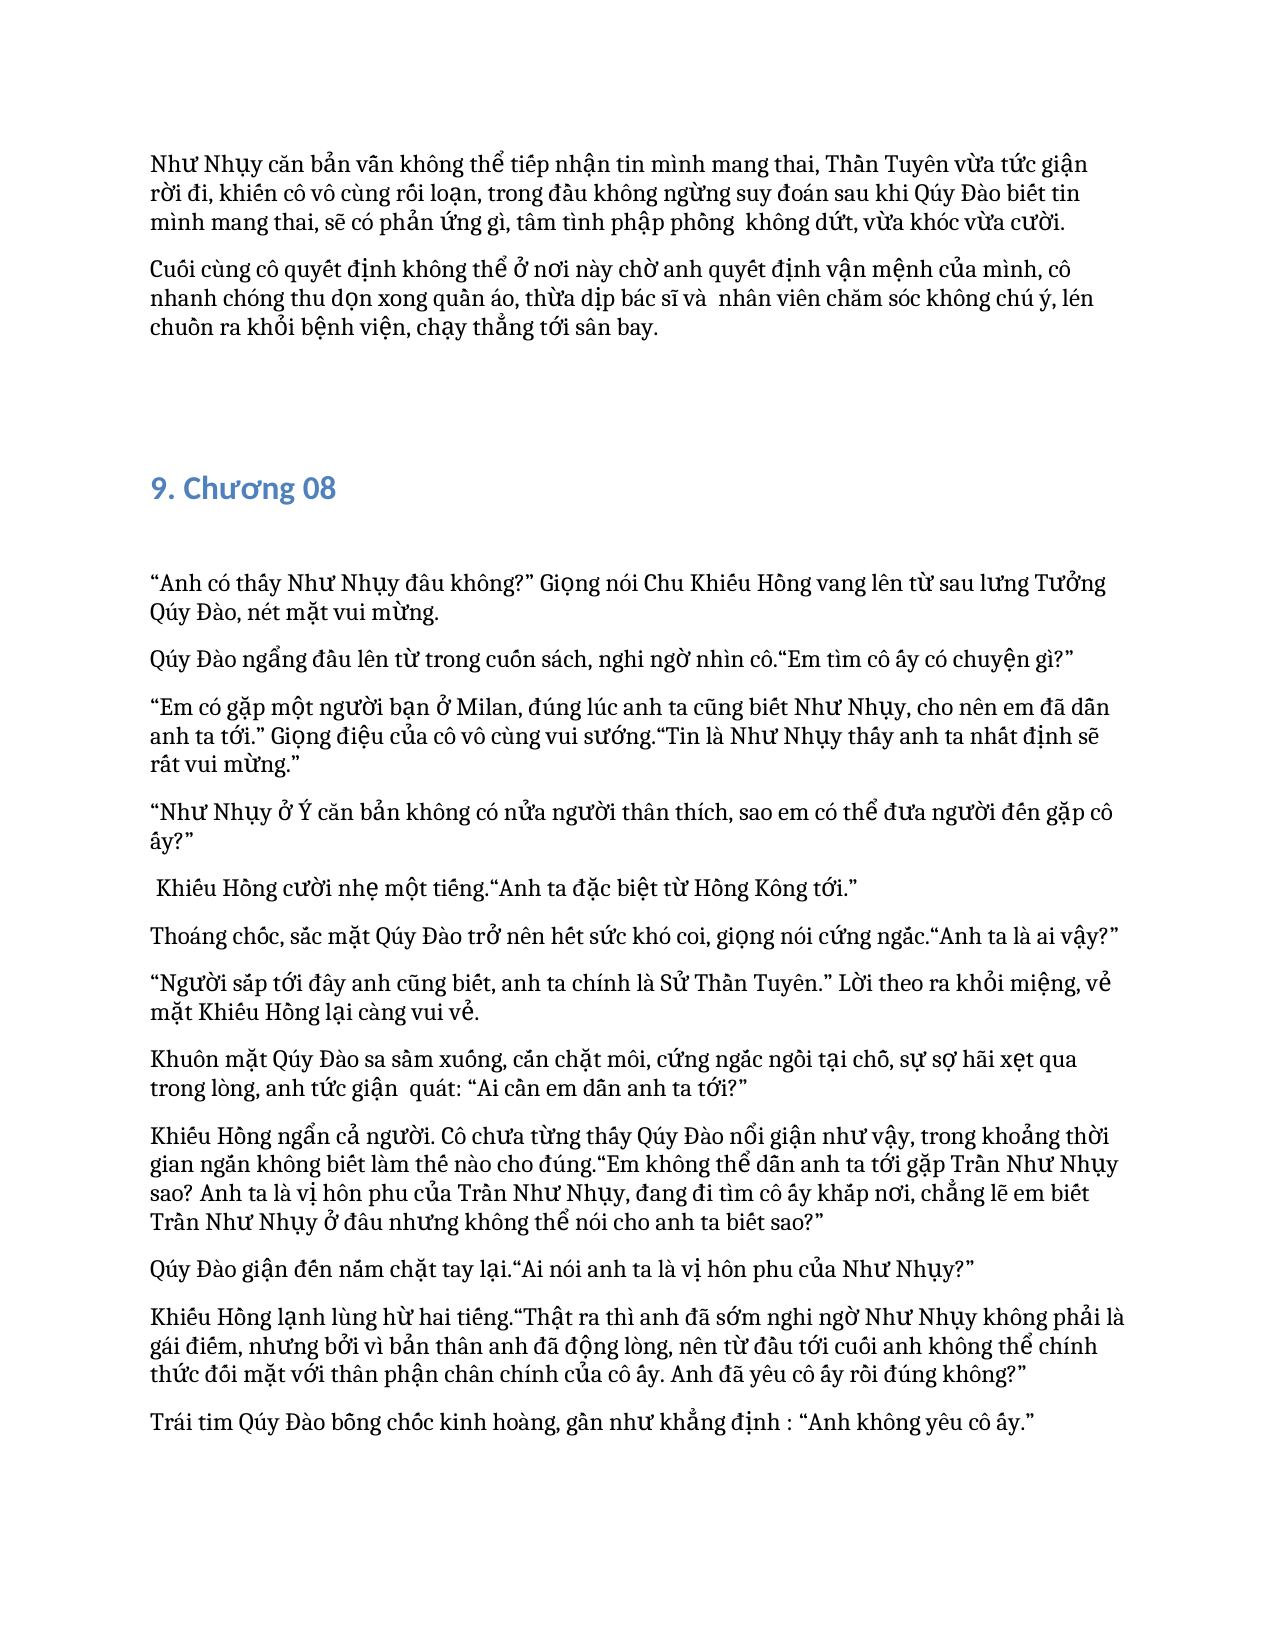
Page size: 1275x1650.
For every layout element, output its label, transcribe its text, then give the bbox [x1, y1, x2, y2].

text Khiếu Hồng lạnh lùng hừ hai tiếng.“Thật ra thì anh đã sớm nghi ngờ Như Nhụy không phải là gái điếm, nhưng bởi vì bản thân anh đã động lòng, nên từ đầu tới cuối anh không thể chính thức đối mặt với thân phận chân chính của cô ấy. Anh đã yêu cô ấy rồi đúng không?” [150, 1303, 1125, 1389]
text “Người sắp tới đây anh cũng biết, anh ta chính là Sử Thần Tuyên.” Lời theo ra khỏi miệng, vẻ mặt Khiếu Hồng lại càng vui vẻ. [150, 969, 1125, 1027]
text Khiếu Hồng cười nhẹ một tiếng.“Anh ta đặc biệt từ Hồng Kông tới.” [150, 874, 1125, 903]
subtitle 9. Chương 08 [150, 467, 1125, 508]
text Như Nhụy căn bản vẫn không thể tiếp nhận tin mình mang thai, Thần Tuyên vừa tức giận rời đi, khiến cô vô cùng rối loạn, trong đầu không ngừng suy đoán sau khi Qúy Đào biết tin mình mang thai, sẽ có phản ứng gì, tâm tình phập phồng không dứt, vừa khóc vừa cười. [150, 150, 1125, 236]
text Qúy Đào ngẩng đầu lên từ trong cuốn sách, nghi ngờ nhìn cô.“Em tìm cô ấy có chuyện gì?” [150, 645, 1125, 674]
text Thoáng chốc, sắc mặt Qúy Đào trở nên hết sức khó coi, giọng nói cứng ngắc.“Anh ta là ai vậy?” [150, 922, 1125, 950]
text Khuôn mặt Qúy Đào sa sầm xuống, cắn chặt môi, cứng ngắc ngồi tại chỗ, sự sợ hãi xẹt qua trong lòng, anh tức giận quát: “Ai cần em dẫn anh ta tới?” [150, 1045, 1125, 1103]
text Trái tim Qúy Đào bỗng chốc kinh hoàng, gần như khẳng định : “Anh không yêu cô ấy.” [150, 1408, 1125, 1437]
text “Như Nhụy ở Ý căn bản không có nửa người thân thích, sao em có thể đưa người đến gặp cô ấy?” [150, 798, 1125, 855]
text “Anh có thấy Như Nhụy đâu không?” Giọng nói Chu Khiếu Hồng vang lên từ sau lưng Tưởng Qúy Đào, nét mặt vui mừng. [150, 512, 1125, 627]
text Khiếu Hồng ngẩn cả người. Cô chưa từng thấy Qúy Đào nổi giận như vậy, trong khoảng thời gian ngắn không biết làm thế nào cho đúng.“Em không thể dẫn anh ta tới gặp Trần Như Nhụy sao? Anh ta là vị hôn phu của Trần Như Nhụy, đang đi tìm cô ấy khắp nơi, chẳng lẽ em biết Trần Như Nhụy ở đâu nhưng không thể nói cho anh ta biết sao?” [150, 1122, 1125, 1237]
text “Em có gặp một người bạn ở Milan, đúng lúc anh ta cũng biết Như Nhụy, cho nên em đã dẫn anh ta tới.” Giọng điệu của cô vô cùng vui sướng.“Tin là Như Nhụy thấy anh ta nhất định sẽ rất vui mừng.” [150, 693, 1125, 779]
text Cuối cùng cô quyết định không thể ở nơi này chờ anh quyết định vận mệnh của mình, cô nhanh chóng thu dọn xong quần áo, thừa dịp bác sĩ và nhân viên chăm sóc không chú ý, lén chuồn ra khỏi bệnh viện, chạy thẳng tới sân bay. [150, 255, 1125, 341]
text Qúy Đào giận đến nắm chặt tay lại.“Ai nói anh ta là vị hôn phu của Như Nhụy?” [150, 1255, 1125, 1284]
